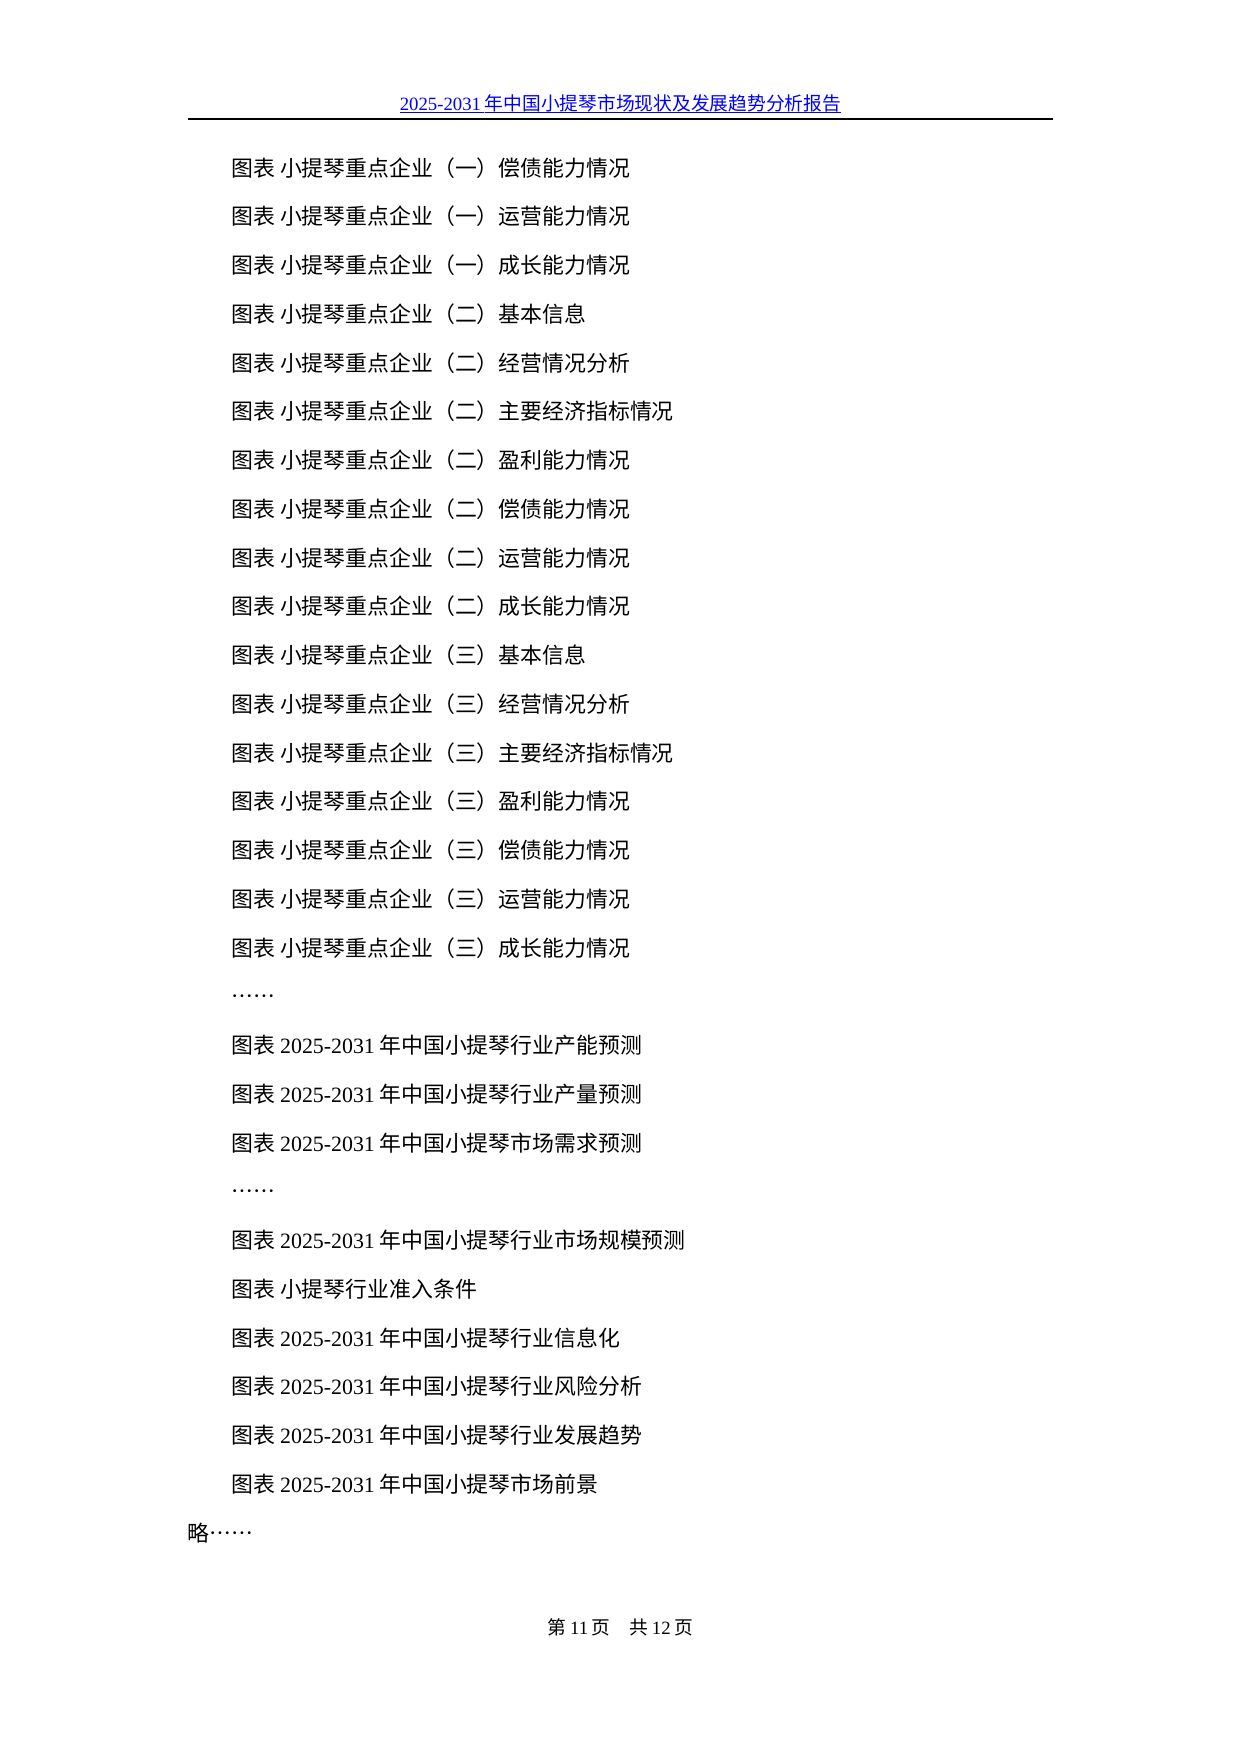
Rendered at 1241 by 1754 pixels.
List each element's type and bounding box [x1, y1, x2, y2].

text [187, 150, 1053, 1548]
